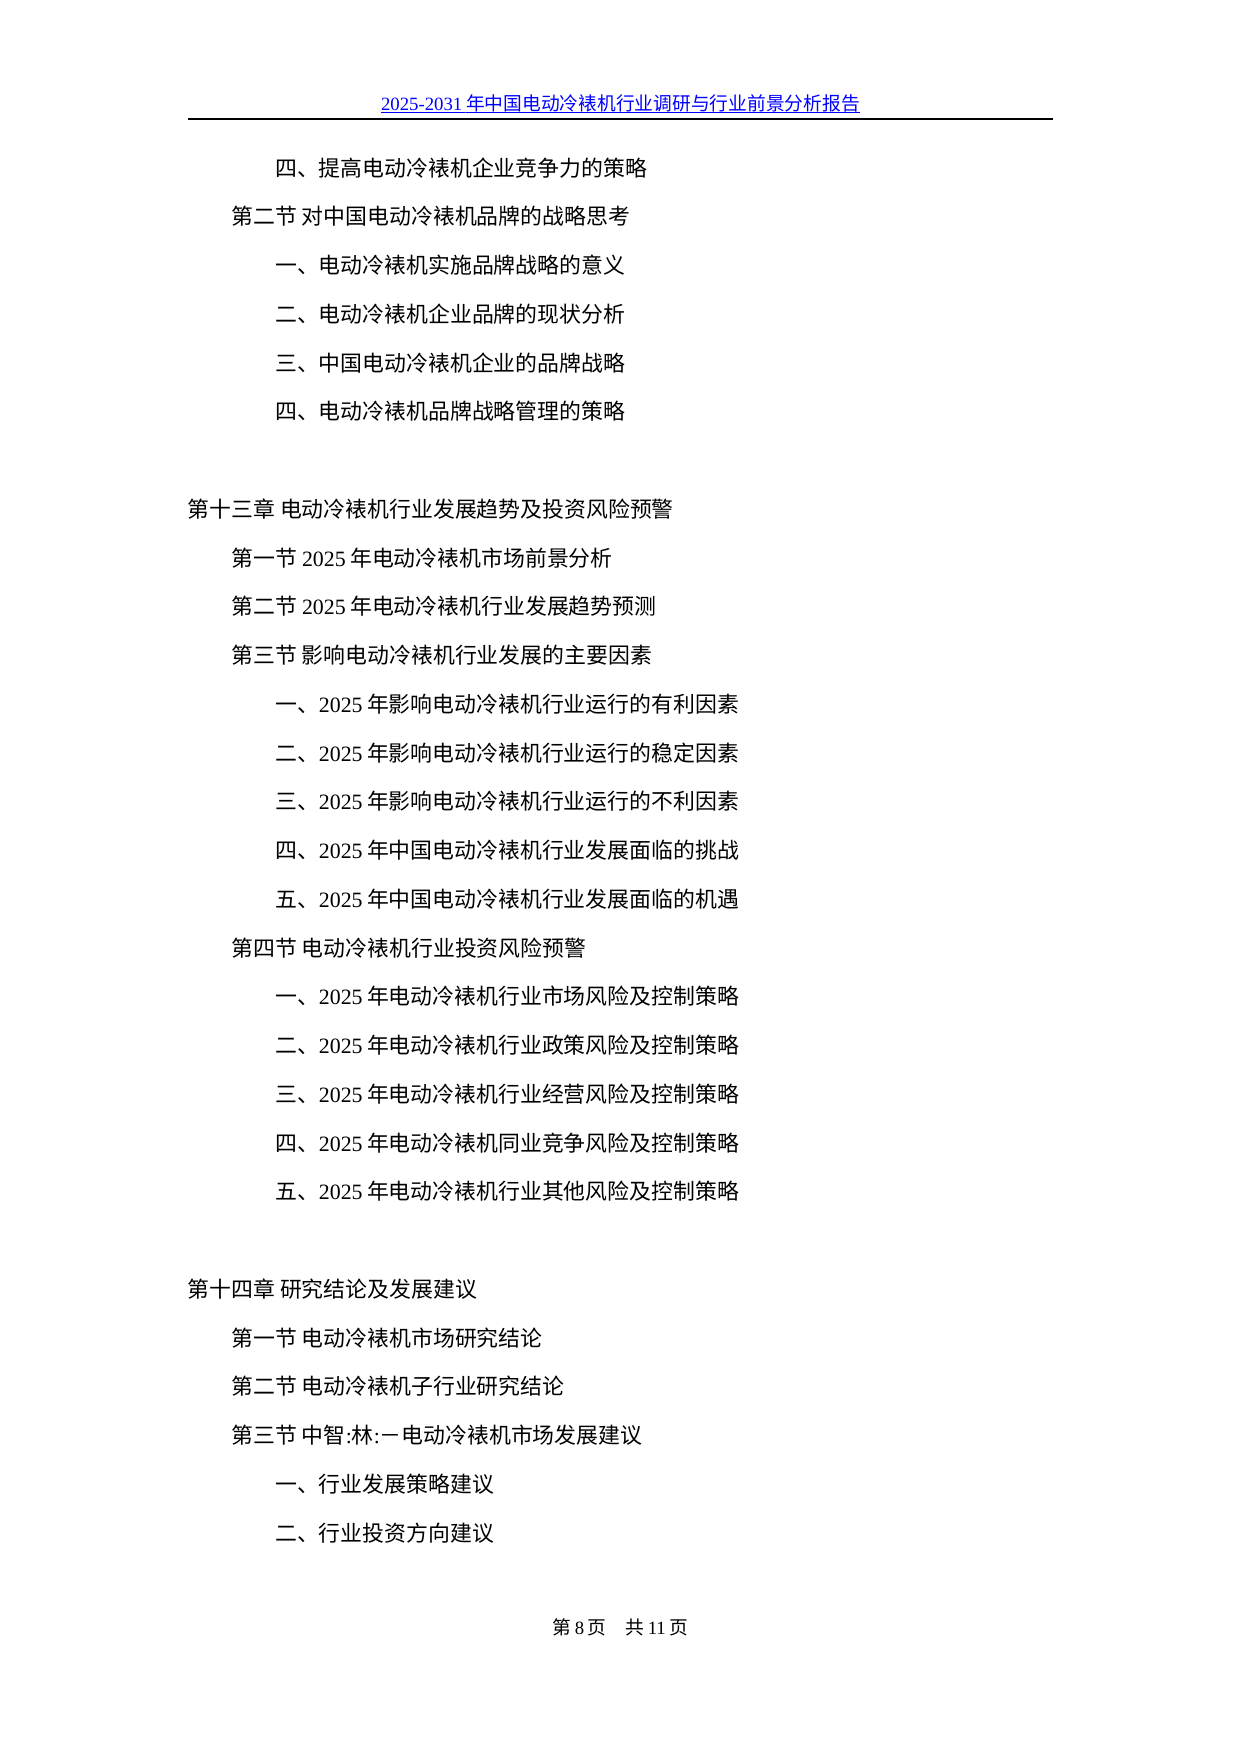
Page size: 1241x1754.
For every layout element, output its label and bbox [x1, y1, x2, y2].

text [187, 150, 1053, 1548]
